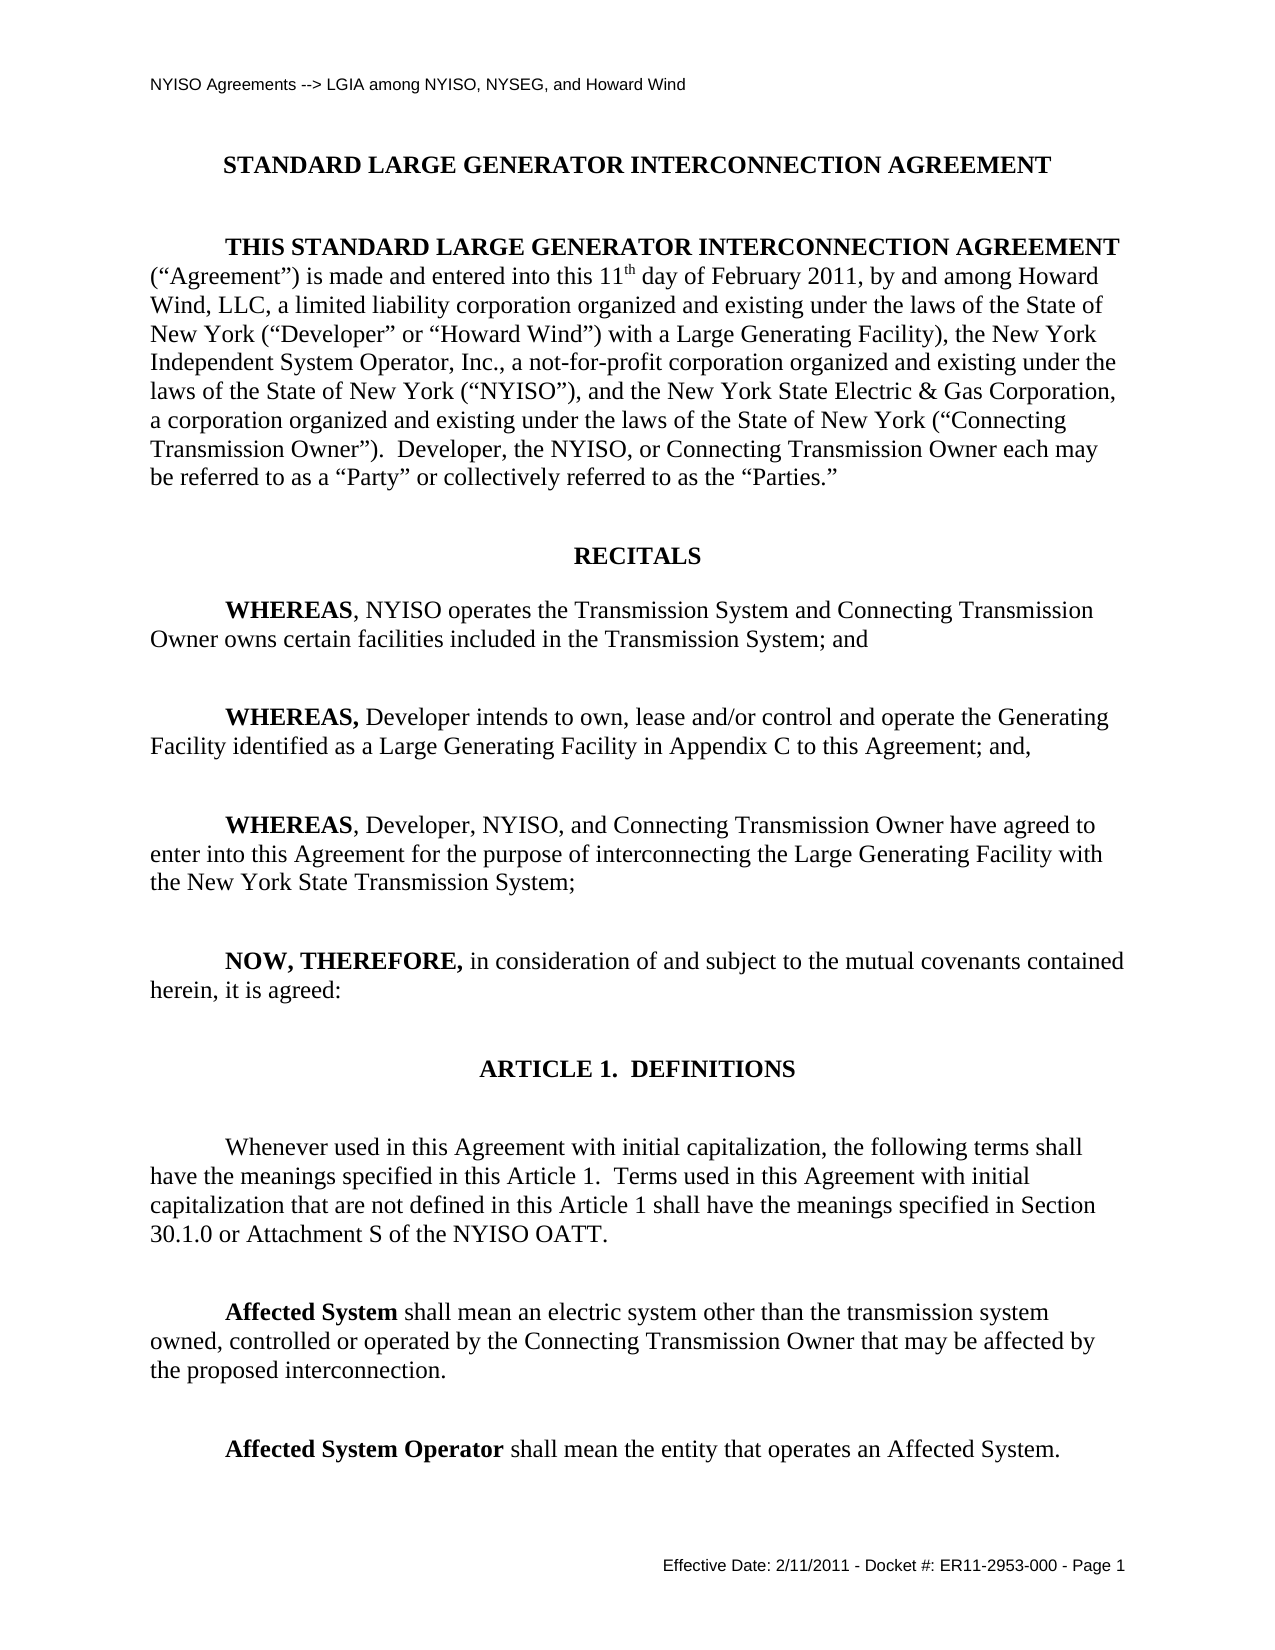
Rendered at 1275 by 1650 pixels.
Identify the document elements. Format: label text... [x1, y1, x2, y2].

text WHEREAS, Developer intends to own, lease and/or control and operate the Generating Facility identified as a Large Generating Facility in Appendix C to this Agreement; and, [150, 702, 1125, 760]
text STANDARD LARGE GENERATOR INTERCONNECTION AGREEMENT [150, 150, 1125, 179]
text Affected System shall mean an electric system other than the transmission system owned, controlled or operated by the Connecting Transmission Owner that may be affected by the proposed interconnection. [150, 1297, 1125, 1384]
subtitle DEFINITIONS [150, 1054, 1125, 1082]
text THIS STANDARD LARGE GENERATOR INTERCONNECTION AGREEMENT (“Agreement”) is made and entered into this 11th day of February 2011, by and among Howard Wind, LLC, a limited liability corporation organized and existing under the laws of the State of New York (“Developer” or “Howard Wind”) with a Large Generating Facility), the New York Independent System Operator, Inc., a not-for-profit corporation organized and existing under the laws of the State of New York (“NYISO”), and the New York State Electric & Gas Corporation, a corporation organized and existing under the laws of the State of New York (“Connecting Transmission Owner”). Developer, the NYISO, or Connecting Transmission Owner each may be referred to as a “Party” or collectively referred to as the “Parties.” [150, 232, 1125, 491]
text Affected System Operator shall mean the entity that operates an Affected System. [150, 1434, 1125, 1462]
text RECITALS [150, 541, 1125, 570]
text WHEREAS, NYISO operates the Transmission System and Connecting Transmission Owner owns certain facilities included in the Transmission System; and [150, 595, 1125, 652]
text WHEREAS, Developer, NYISO, and Connecting Transmission Owner have agreed to enter into this Agreement for the purpose of interconnecting the Large Generating Facility with the New York State Transmission System; [150, 810, 1125, 896]
text NOW, THEREFORE, in consideration of and subject to the mutual covenants contained herein, it is agreed: [150, 946, 1125, 1004]
text Whenever used in this Agreement with initial capitalization, the following terms shall have the meanings specified in this Article 1. Terms used in this Agreement with initial capitalization that are not defined in this Article 1 shall have the meanings specified in Section 30.1.0 or Attachment S of the NYISO OATT. [150, 1132, 1125, 1247]
